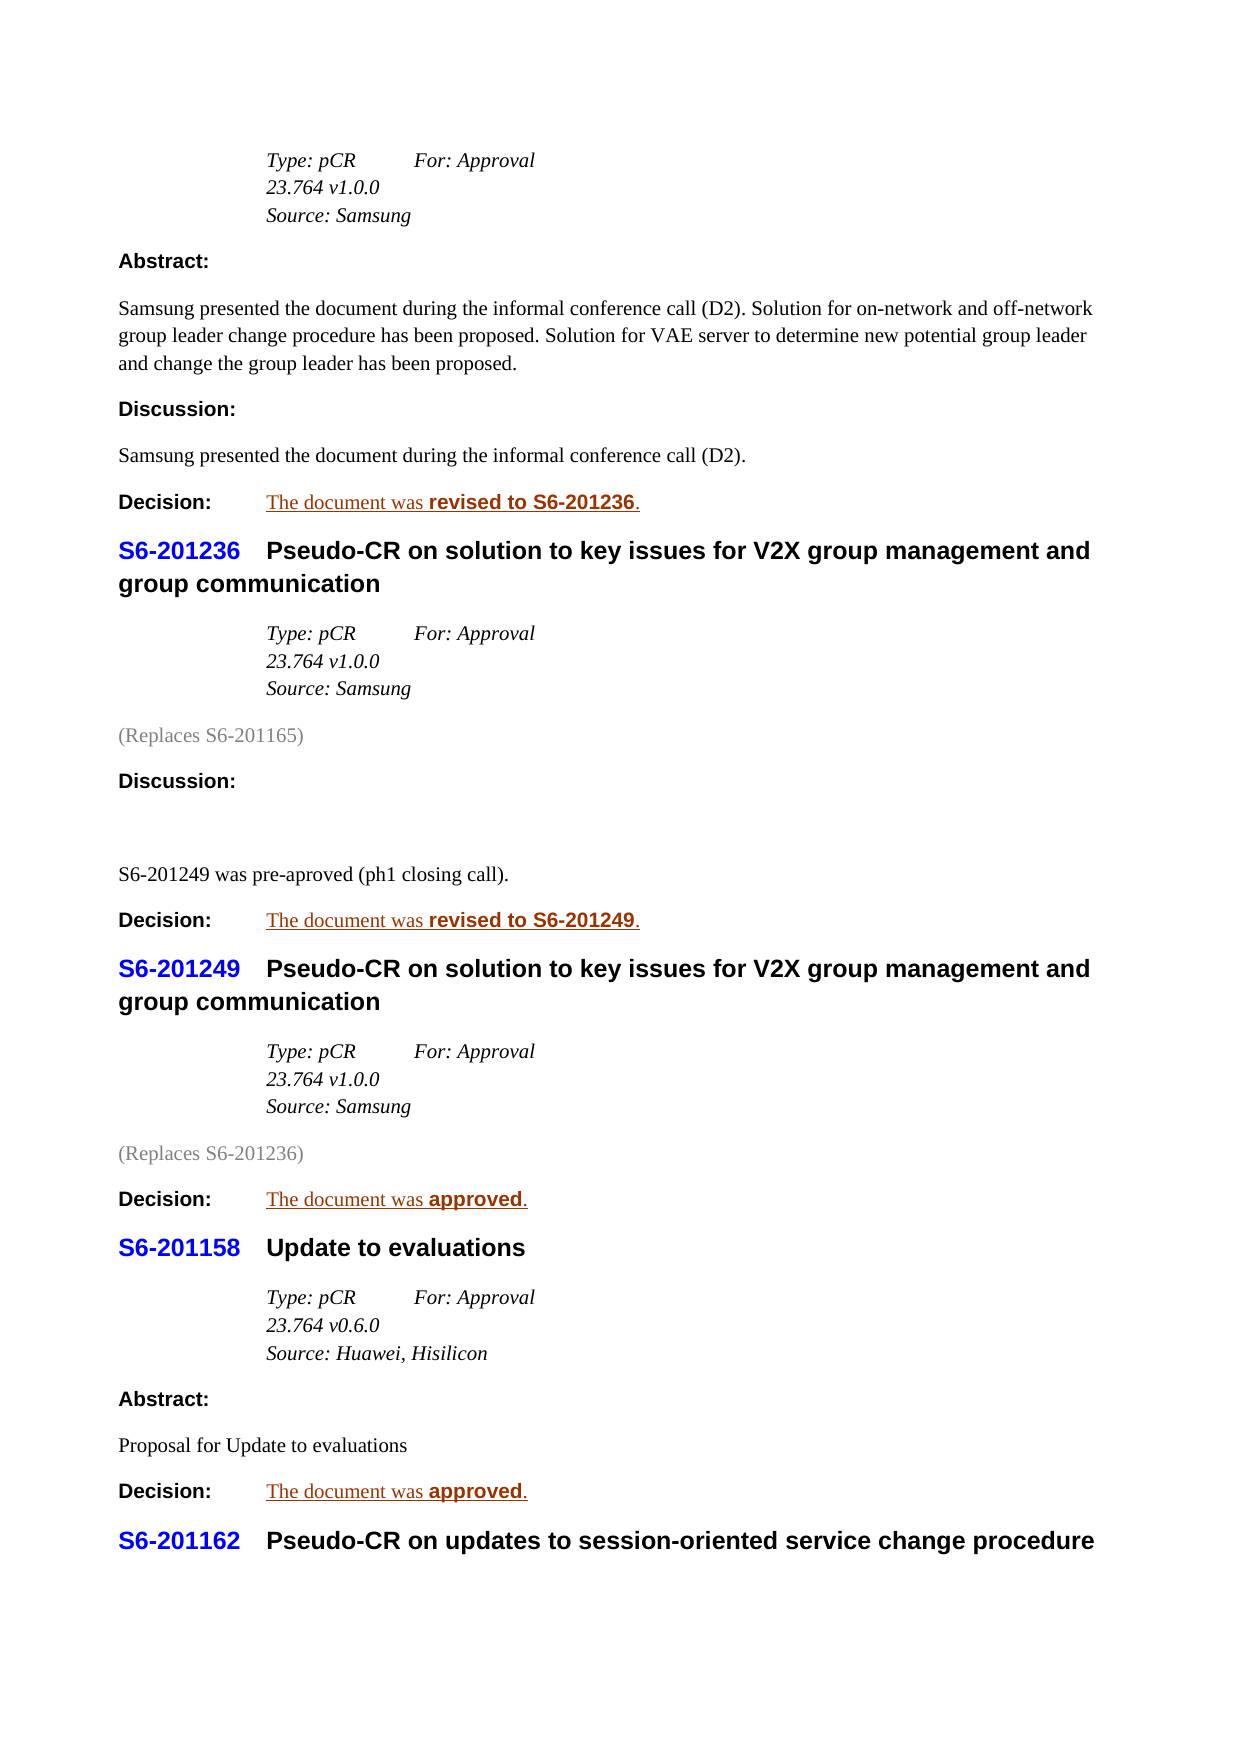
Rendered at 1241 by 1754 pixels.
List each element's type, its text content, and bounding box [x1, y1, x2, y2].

text S6-201249 was pre-aproved (ph1 closing call). [118, 861, 1122, 886]
text Samsung presented the document during the informal conference call (D2). Solution for on-network and off-network group leader change procedure has been proposed. Solution for VAE server to determine new potential group leader and change the group leader has been proposed. [118, 296, 1122, 375]
text (Replaces S6-201236) [118, 1141, 1122, 1165]
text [118, 148, 1122, 227]
text Proposal for Update to evaluations [118, 1433, 1122, 1457]
text Type: pCR For: Approval 23.764 v0.6.0 Source: Huawei, Hisilicon [118, 1285, 1122, 1364]
text S6-201236 Pseudo-CR on solution to key issues for V2X group management and group communication [118, 536, 1122, 598]
text Discussion: [118, 769, 1122, 793]
text Abstract: [118, 1387, 1122, 1411]
text Type: pCR For: Approval 23.764 v1.0.0 Source: Samsung [118, 1039, 1122, 1118]
text Decision: The document was revised to S6-201236. [118, 490, 1122, 514]
text Decision: The document was revised to S6-201249. [118, 908, 1122, 932]
text Samsung presented the document during the informal conference call (D2). [118, 443, 1122, 467]
text S6-201162 Pseudo-CR on updates to session-oriented service change procedure [118, 1526, 1122, 1554]
text (Replaces S6-201165) [118, 722, 1122, 747]
text Decision: The document was approved. [118, 1187, 1122, 1211]
text Abstract: [118, 249, 1122, 273]
text S6-201249 Pseudo-CR on solution to key issues for V2X group management and group communication [118, 954, 1122, 1016]
text Decision: The document was approved. [118, 1479, 1122, 1503]
text S6-201158 Update to evaluations [118, 1233, 1122, 1262]
text Type: pCR For: Approval 23.764 v1.0.0 Source: Samsung [118, 621, 1122, 700]
text Discussion: [118, 397, 1122, 421]
